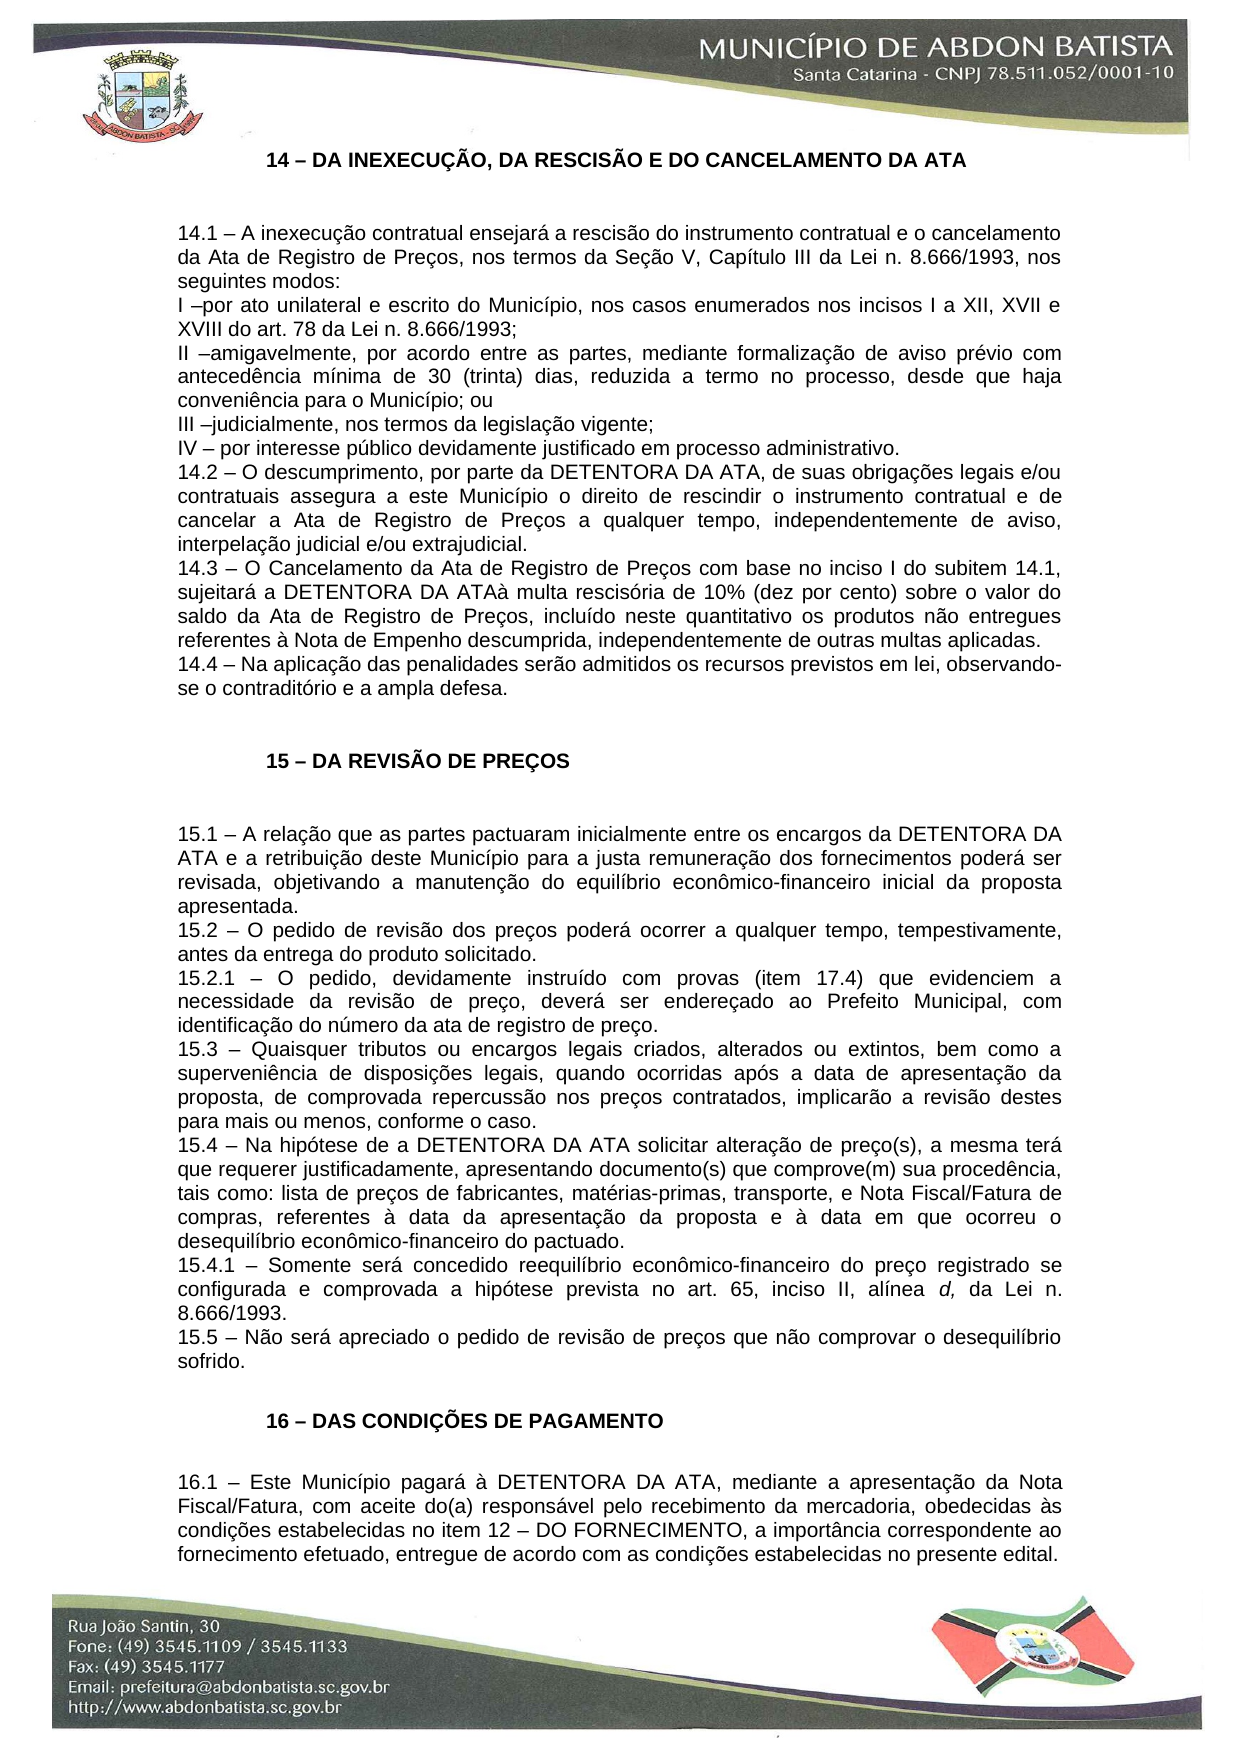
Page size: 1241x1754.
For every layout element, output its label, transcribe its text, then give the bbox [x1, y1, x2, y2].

text I –por ato unilateral e escrito do Município, nos casos enumerados nos incisos I a XII, XVII e XVIII do art. 78 da Lei n. 8.666/1993; [177, 292, 1063, 340]
picture [31, 19, 1192, 161]
text 14 – DA INEXECUÇÃO, DA RESCISÃO E DO CANCELAMENTO DA ATA [177, 148, 1063, 172]
text 14.2 – O descumprimento, por parte da DETENTORA DA ATA, de suas obrigações legais e/ou contratuais assegura a este Município o direito de rescindir o instrumento contratual e de cancelar a Ata de Registro de Preços a qualquer tempo, independentemente de aviso, interpelação judicial e/ou extrajudicial. [177, 460, 1063, 556]
text 15.2.1 – O pedido, devidamente instruído com provas (item 17.4) que evidenciem a necessidade da revisão de preço, deverá ser endereçado ao Prefeito Municipal, com identificação do número da ata de registro de preço. [177, 965, 1063, 1037]
text 16.1 – Este Município pagará à DETENTORA DA ATA, mediante a apresentação da Nota Fiscal/Fatura, com aceite do(a) responsável pelo recebimento da mercadoria, obedecidas às condições estabelecidas no item 12 – DO FORNECIMENTO, a importância correspondente ao fornecimento efetuado, entregue de acordo com as condições estabelecidas no presente edital. [177, 1469, 1063, 1565]
text 15.4 – Na hipótese de a DETENTORA DA ATA solicitar alteração de preço(s), a mesma terá que requerer justificadamente, apresentando documento(s) que comprove(m) sua procedência, tais como: lista de preços de fabricantes, matérias-primas, transporte, e Nota Fiscal/Fatura de compras, referentes à data da apresentação da proposta e à data em que ocorreu o desequilíbrio econômico-financeiro do pactuado. [177, 1133, 1063, 1253]
text 15.1 – A relação que as partes pactuaram inicialmente entre os encargos da DETENTORA DA ATA e a retribuição deste Município para a justa remuneração dos fornecimentos poderá ser revisada, objetivando a manutenção do equilíbrio econômico-financeiro inicial da proposta apresentada. [177, 822, 1063, 917]
text 14.3 – O Cancelamento da Ata de Registro de Preços com base no inciso I do subitem 14.1, sujeitará a DETENTORA DA ATAà multa rescisória de 10% (dez por cento) sobre o valor do saldo da Ata de Registro de Preços, incluído neste quantitativo os produtos não entregues referentes à Nota de Empenho descumprida, independentemente de outras multas aplicadas. [177, 556, 1063, 652]
text IV – por interesse público devidamente justificado em processo administrativo. [177, 436, 1063, 460]
picture [52, 1585, 1205, 1738]
text 14.4 – Na aplicação das penalidades serão admitidos os recursos previstos em lei, observando-se o contraditório e a ampla defesa. [177, 652, 1063, 700]
text 15.4.1 – Somente será concedido reequilíbrio econômico-financeiro do preço registrado se configurada e comprovada a hipótese prevista no art. 65, inciso II, alínea d, da Lei n. 8.666/1993. [177, 1253, 1063, 1325]
text 15 – DA REVISÃO DE PREÇOS [177, 749, 1063, 773]
text 14.1 – A inexecução contratual ensejará a rescisão do instrumento contratual e o cancelamento da Ata de Registro de Preços, nos termos da Seção V, Capítulo III da Lei n. 8.666/1993, nos seguintes modos: [177, 221, 1063, 292]
text 15.2 – O pedido de revisão dos preços poderá ocorrer a qualquer tempo, tempestivamente, antes da entrega do produto solicitado. [177, 917, 1063, 965]
text 16 – DAS CONDIÇÕES DE PAGAMENTO [177, 1409, 1063, 1433]
text 15.3 – Quaisquer tributos ou encargos legais criados, alterados ou extintos, bem como a superveniência de disposições legais, quando ocorridas após a data de apresentação da proposta, de comprovada repercussão nos preços contratados, implicarão a revisão destes para mais ou menos, conforme o caso. [177, 1037, 1063, 1133]
text III –judicialmente, nos termos da legislação vigente; [177, 412, 1063, 436]
text 15.5 – Não será apreciado o pedido de revisão de preços que não comprovar o desequilíbrio sofrido. [177, 1325, 1063, 1373]
text II –amigavelmente, por acordo entre as partes, mediante formalização de aviso prévio com antecedência mínima de 30 (trinta) dias, reduzida a termo no processo, desde que haja conveniência para o Município; ou [177, 340, 1063, 412]
